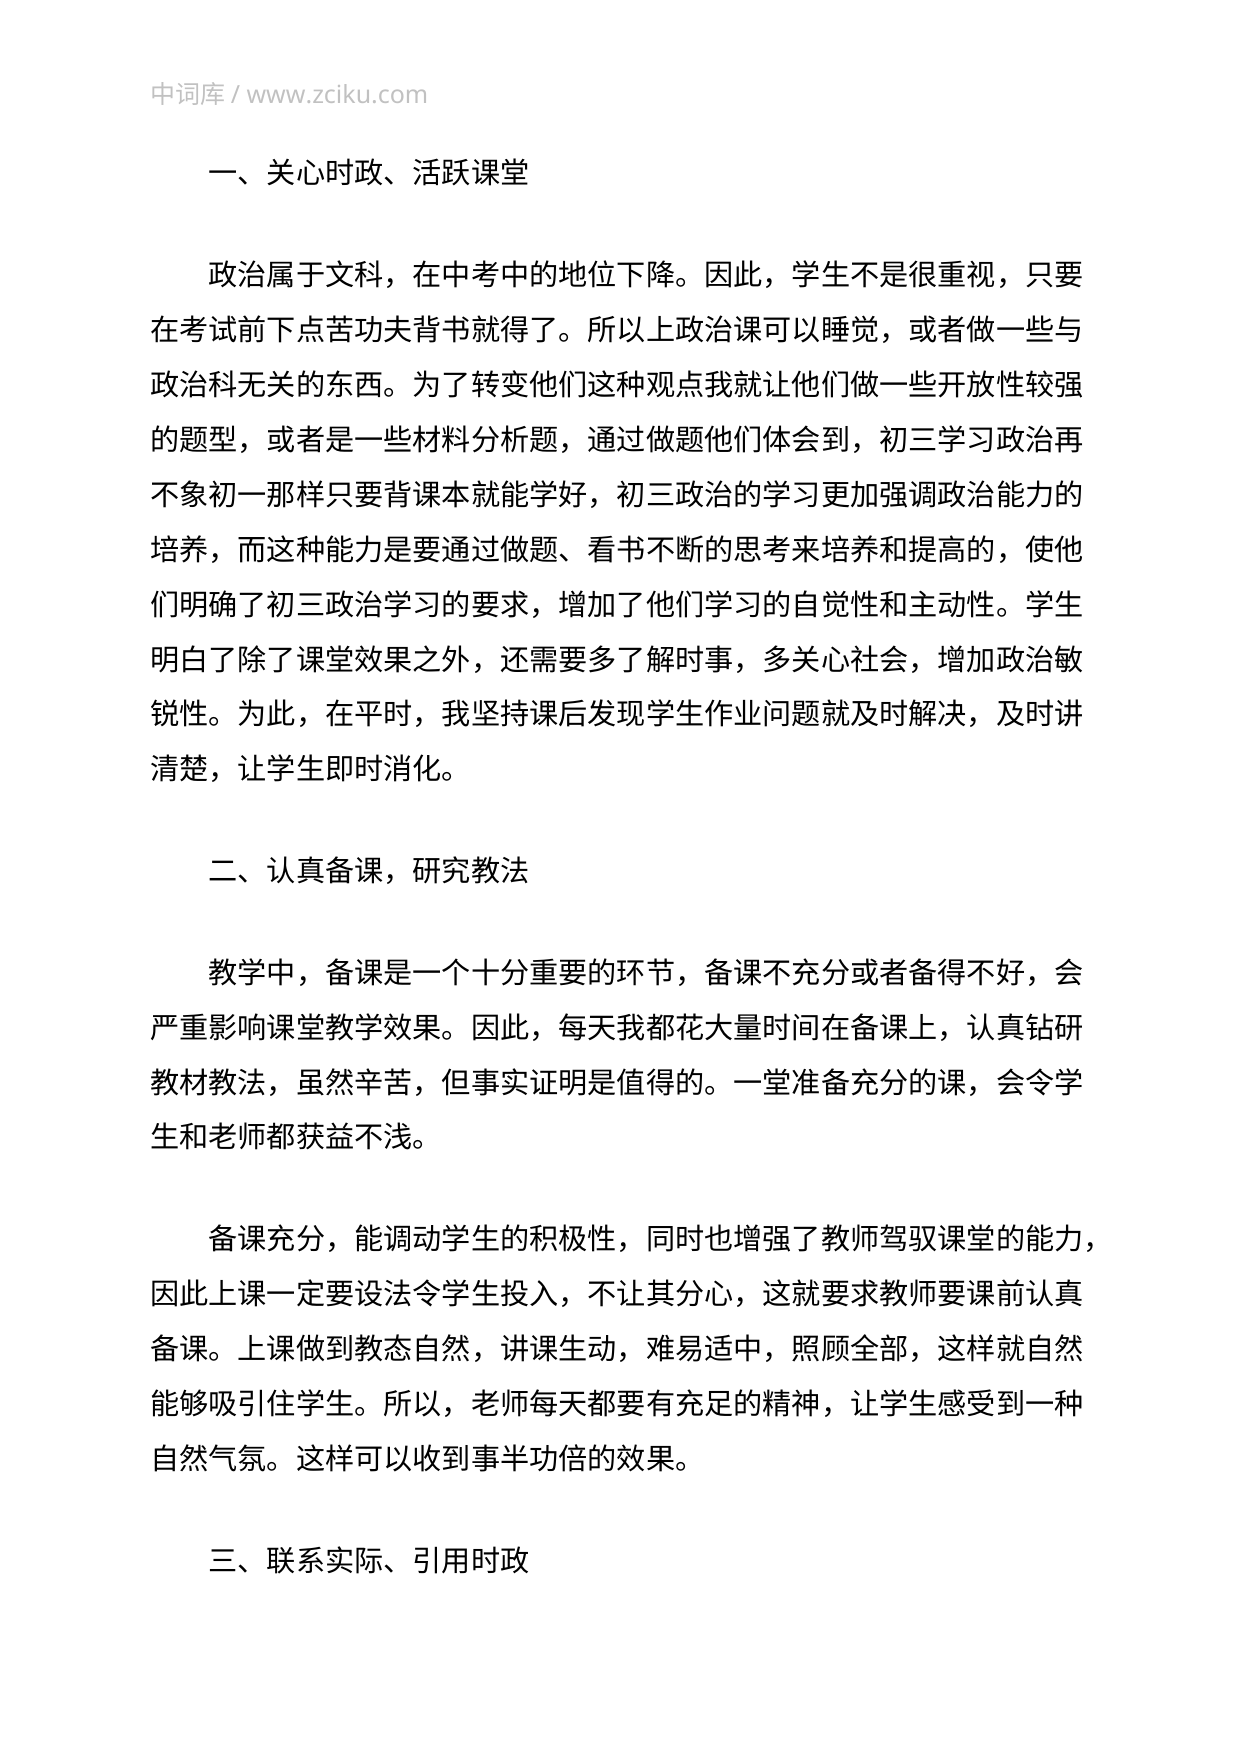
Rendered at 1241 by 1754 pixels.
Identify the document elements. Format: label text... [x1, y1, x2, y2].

text 教学中，备课是一个十分重要的环节，备课不充分或者备得不好，会严重影响课堂教学效果。因此，每天我都花大量时间在备课上，认真钻研教材教法，虽然辛苦，但事实证明是值得的。一堂准备充分的课，会令学生和老师都获益不浅。 [150, 949, 1090, 1156]
text 一、关心时政、活跃课堂 [150, 150, 1090, 192]
text 政治属于文科，在中考中的地位下降。因此，学生不是很重视，只要在考试前下点苦功夫背书就得了。所以上政治课可以睡觉，或者做一些与政治科无关的东西。为了转变他们这种观点我就让他们做一些开放性较强的题型，或者是一些材料分析题，通过做题他们体会到，初三学习政治再不象初一那样只要背课本就能学好，初三政治的学习更加强调政治能力的培养，而这种能力是要通过做题、看书不断的思考来培养和提高的，使他们明确了初三政治学习的要求，增加了他们学习的自觉性和主动性。学生明白了除了课堂效果之外，还需要多了解时事，多关心社会，增加政治敏锐性。为此，在平时，我坚持课后发现学生作业问题就及时解决，及时讲清楚，让学生即时消化。 [150, 252, 1090, 788]
text 备课充分，能调动学生的积极性，同时也增强了教师驾驭课堂的能力，因此上课一定要设法令学生投入，不让其分心，这就要求教师要课前认真备课。上课做到教态自然，讲课生动，难易适中，照顾全部，这样就自然能够吸引住学生。所以，老师每天都要有充足的精神，让学生感受到一种自然气氛。这样可以收到事半功倍的效果。 [150, 1216, 1090, 1478]
text 二、认真备课，研究教法 [150, 848, 1090, 890]
text 三、联系实际、引用时政 [150, 1537, 1090, 1579]
